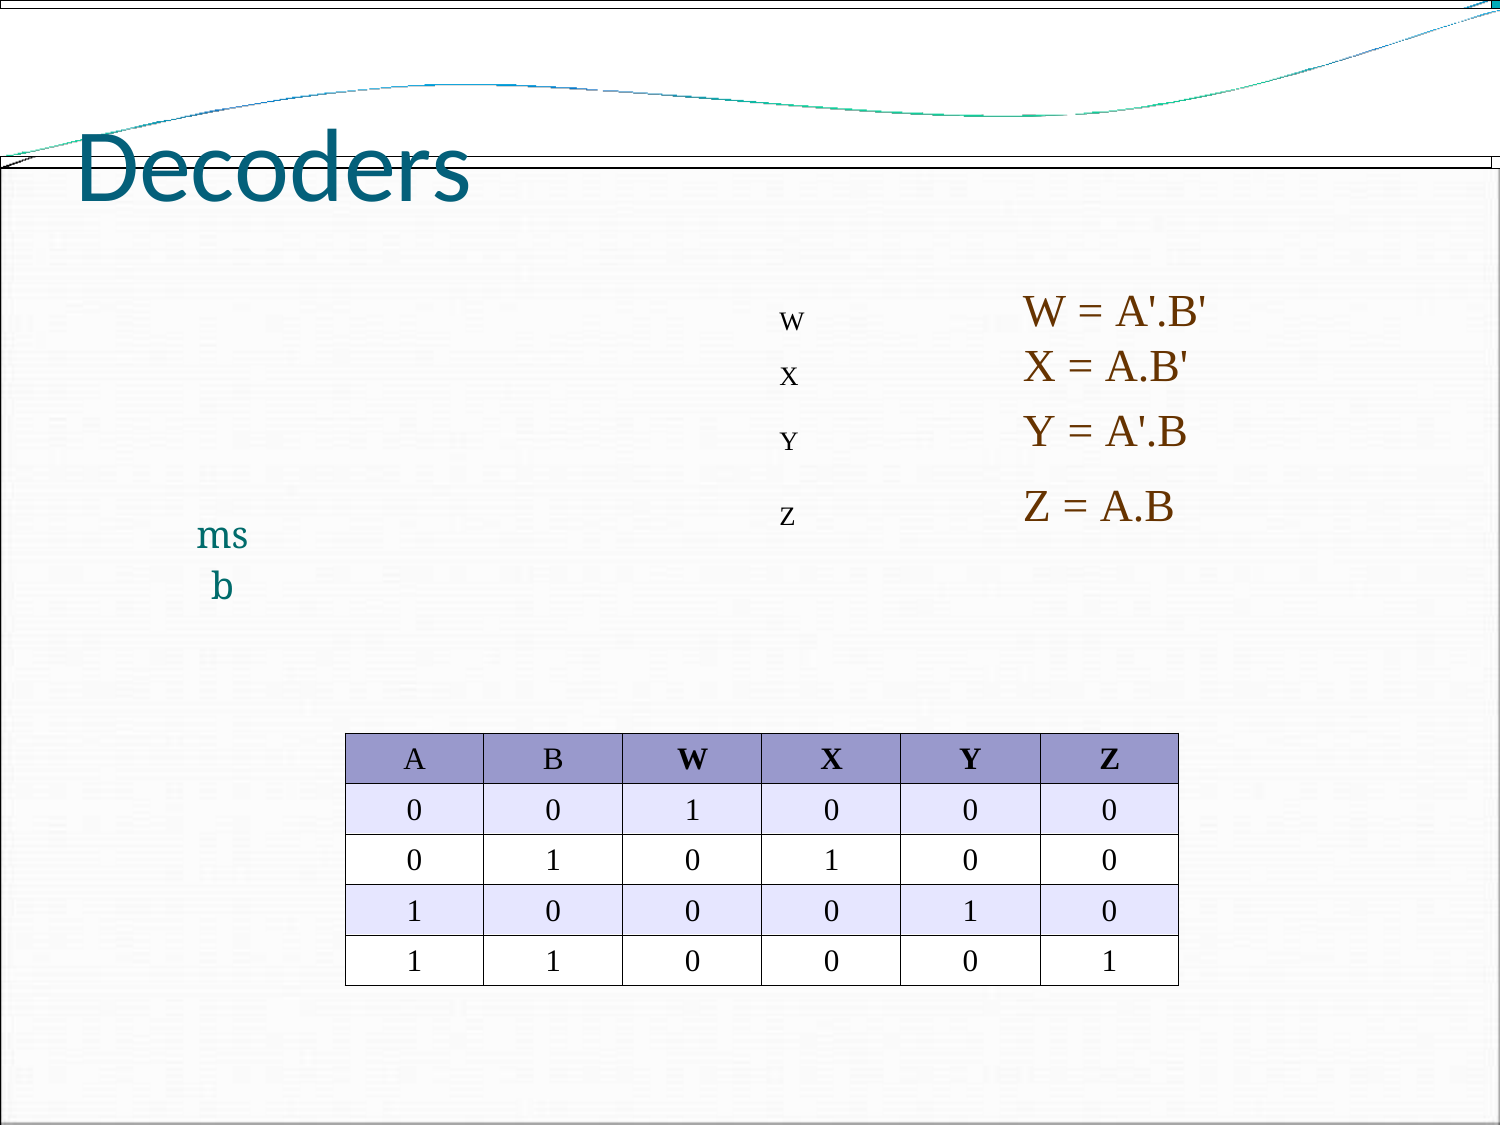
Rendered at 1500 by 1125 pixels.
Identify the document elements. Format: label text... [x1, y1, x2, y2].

list W = A'.B' [779, 287, 1500, 336]
list Y = A'.B [779, 393, 1500, 459]
table_cell 0 [901, 936, 1040, 985]
table_cell 0 [1041, 835, 1178, 884]
table_cell 0 [762, 885, 900, 934]
picture [475, 157, 1491, 167]
list X = A.B' [779, 336, 1500, 392]
table_cell 0 [346, 784, 483, 833]
table_cell 0 [1041, 784, 1178, 833]
table_cell 0 [346, 835, 483, 884]
picture [1492, 157, 1500, 168]
table_cell 1 [346, 936, 483, 985]
picture [1, 1, 1482, 8]
table_cell 0 [1041, 885, 1178, 934]
table_cell 0 [901, 835, 1040, 884]
table_header W [623, 734, 761, 783]
list Z = A.B [779, 459, 1500, 537]
table_header A [346, 734, 483, 783]
table_cell 1 [623, 784, 761, 833]
picture [1, 157, 75, 167]
table_header B [484, 734, 622, 783]
picture [1492, 1, 1500, 8]
table_cell 1 [1041, 936, 1178, 985]
table_cell 1 [484, 835, 622, 884]
table_cell 0 [762, 936, 900, 985]
table_cell 0 [623, 936, 761, 985]
table_cell 1 [901, 885, 1040, 934]
table_header Z [1041, 734, 1178, 783]
table_header Y [901, 734, 1040, 783]
subtitle Decoders [75, 104, 475, 226]
picture [0, 9, 1500, 156]
picture [1, 169, 1500, 1125]
picture [1473, 1, 1491, 8]
table_cell 0 [762, 784, 900, 833]
text msb [186, 508, 259, 610]
table_cell 0 [484, 784, 622, 833]
table_header X [762, 734, 900, 783]
table_cell 0 [484, 885, 622, 934]
table_cell 0 [901, 784, 1040, 833]
table_cell 1 [762, 835, 900, 884]
table_cell 0 [623, 835, 761, 884]
table_cell 1 [484, 936, 622, 985]
table_cell 0 [623, 885, 761, 934]
table_cell 1 [346, 885, 483, 934]
